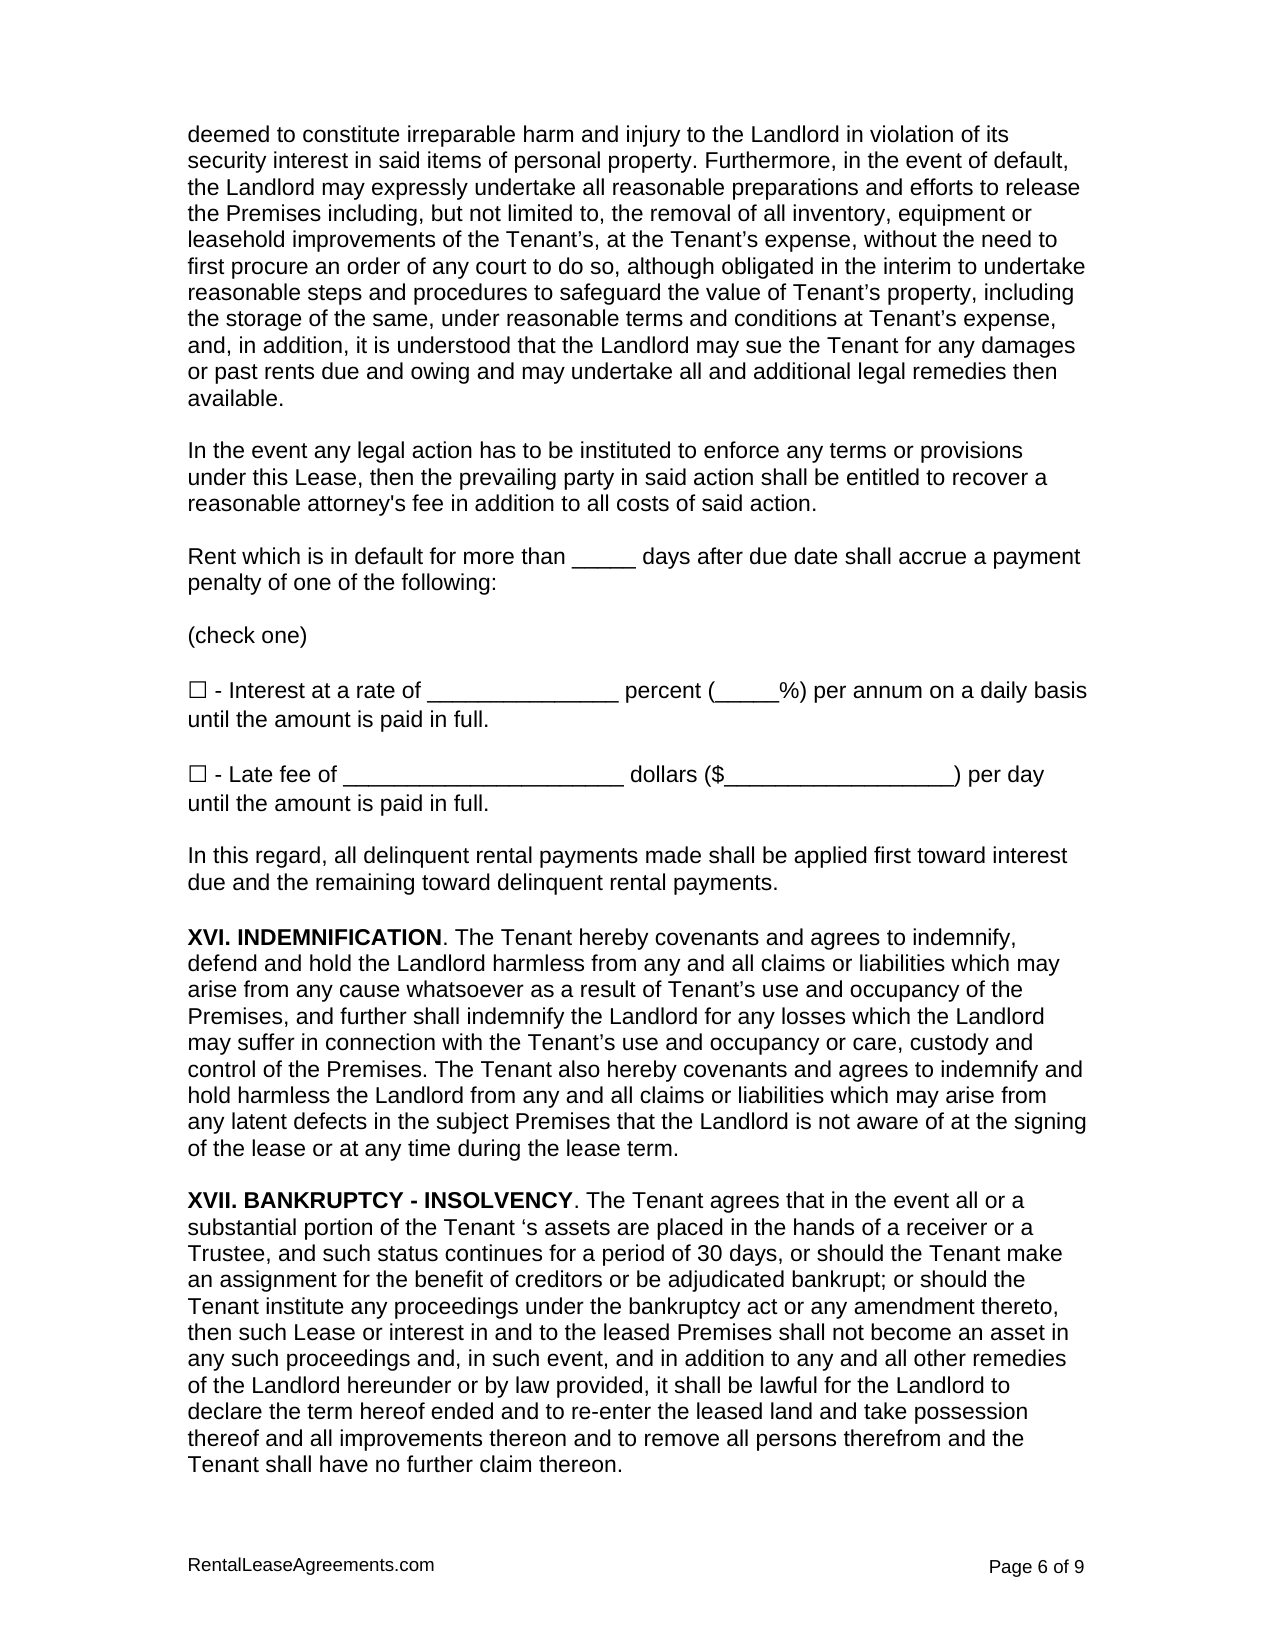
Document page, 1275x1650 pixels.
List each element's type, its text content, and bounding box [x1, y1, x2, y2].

text Rent which is in default for more than _____ days after due date shall accrue a payment penalty of one of the following: [187, 543, 1087, 595]
text ☐ - Late fee of ______________________ dollars ($__________________) per day until the amount is paid in full. [187, 758, 1087, 816]
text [187, 121, 1087, 411]
text ☐ - Interest at a rate of _______________ percent (_____%) per annum on a daily basis until the amount is paid in full. [187, 674, 1087, 732]
text In the event any legal action has to be instituted to enforce any terms or provisions under this Lease, then the prevailing party in said action shall be entitled to recover a reasonable attorney's fee in addition to all costs of said action. [187, 437, 1087, 516]
text (check one) [187, 622, 1087, 648]
text XVII. BANKRUPTCY - INSOLVENCY. The Tenant agrees that in the event all or a substantial portion of the Tenant ‘s assets are placed in the hands of a receiver or a Trustee, and such status continues for a period of 30 days, or should the Tenant make an assignment for the benefit of creditors or be adjudicated bankrupt; or should the Tenant institute any proceedings under the bankruptcy act or any amendment thereto, then such Lease or interest in and to the leased Premises shall not become an asset in any such proceedings and, in such event, and in addition to any and all other remedies of the Landlord hereunder or by law provided, it shall be lawful for the Landlord to declare the term hereof ended and to re-enter the leased land and take possession thereof and all improvements thereon and to remove all persons therefrom and the Tenant shall have no further claim thereon. [187, 1187, 1087, 1477]
text In this regard, all delinquent rental payments made shall be applied first toward interest due and the remaining toward delinquent rental payments. [187, 842, 1087, 895]
text XVI. INDEMNIFICATION. The Tenant hereby covenants and agrees to indemnify, defend and hold the Landlord harmless from any and all claims or liabilities which may arise from any cause whatsoever as a result of Tenant’s use and occupancy of the Premises, and further shall indemnify the Landlord for any losses which the Landlord may suffer in connection with the Tenant’s use and occupancy or care, custody and control of the Premises. The Tenant also hereby covenants and agrees to indemnify and hold harmless the Landlord from any and all claims or liabilities which may arise from any latent defects in the subject Premises that the Landlord is not aware of at the signing of the lease or at any time during the lease term. [187, 924, 1087, 1161]
